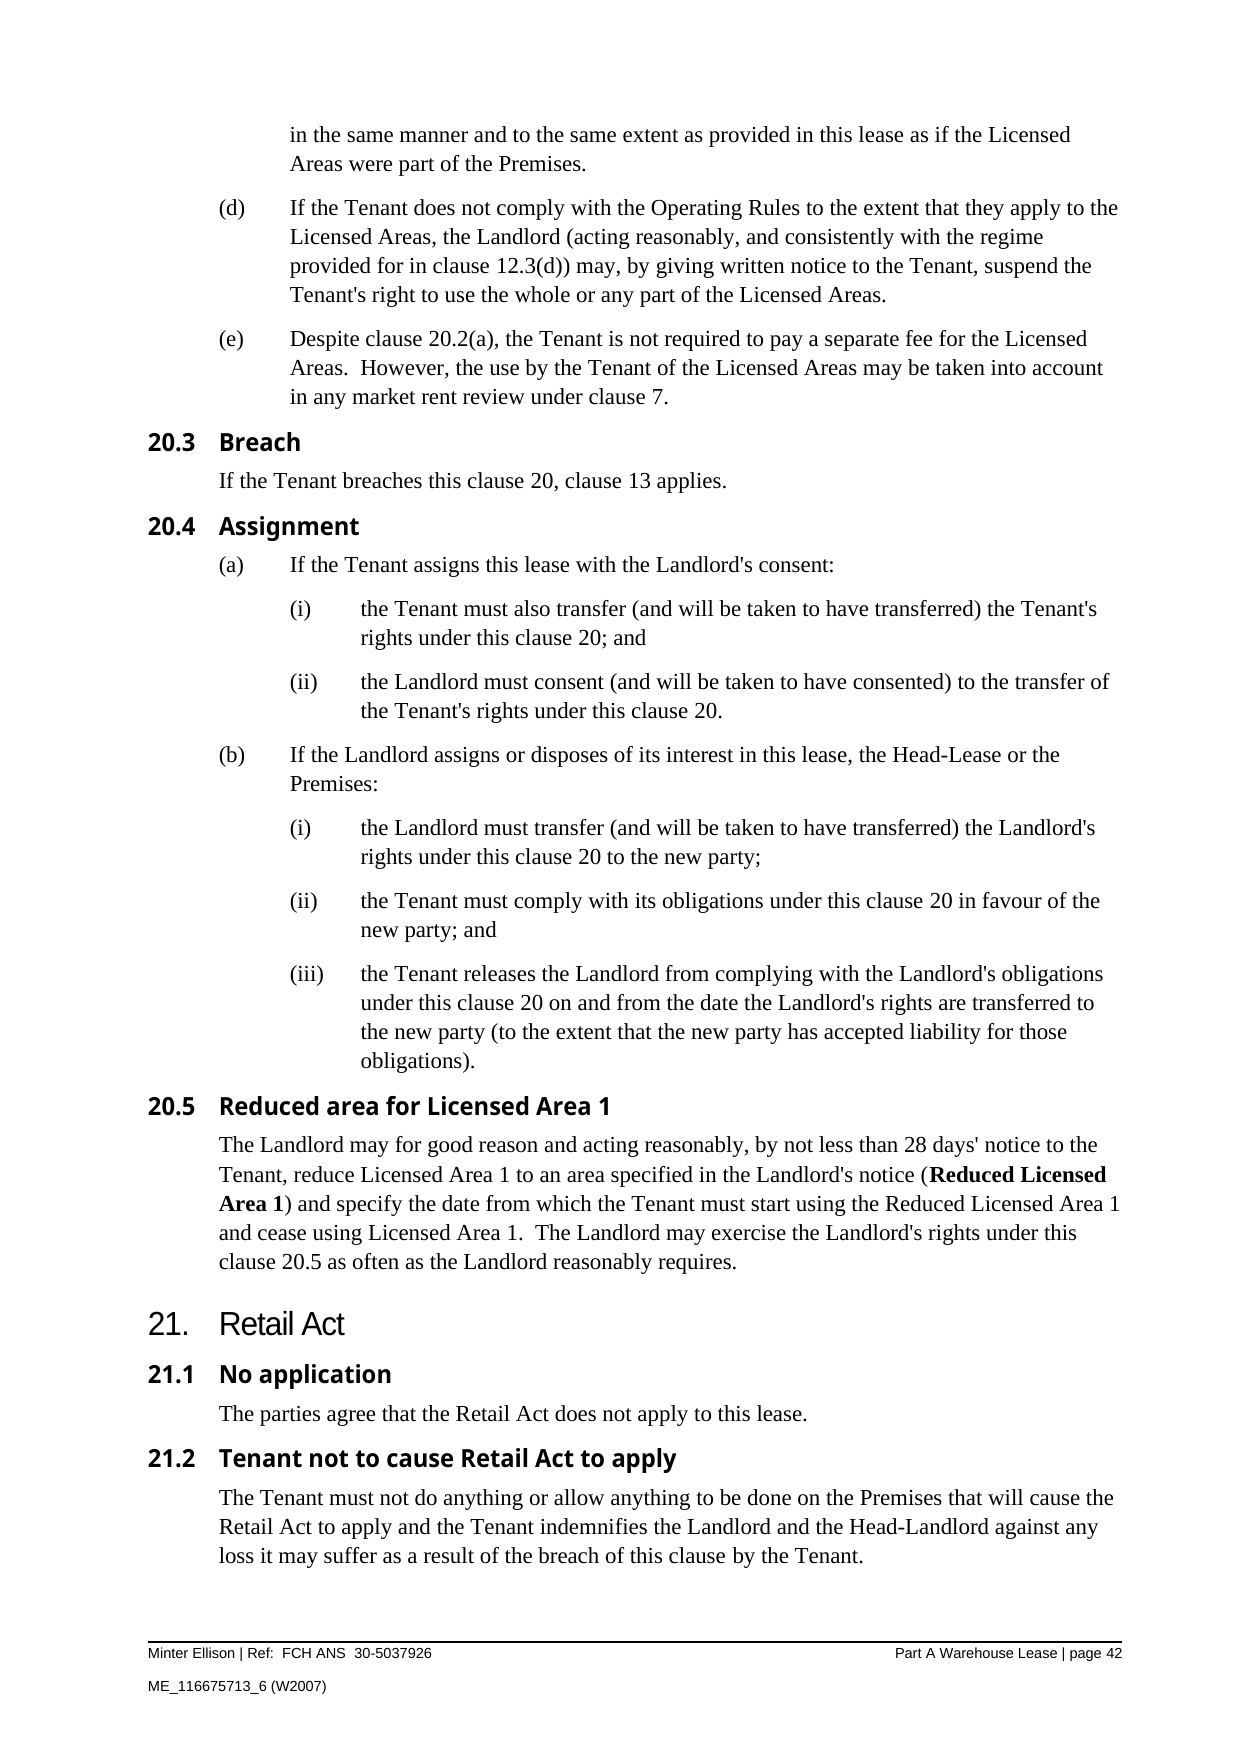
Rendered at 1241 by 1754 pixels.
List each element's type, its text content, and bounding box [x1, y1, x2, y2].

text If the Tenant does not comply with the Operating Rules to the extent that they apply to the Licensed Areas, the Landlord (acting reasonably, and consistently with the regime provided for in clause 12.3(d)) may, by giving written notice to the Tenant, suspend the Tenant's right to use the whole or any part of the Licensed Areas. [218, 191, 1122, 308]
text Despite clause 20.2(a), the Tenant is not required to pay a separate fee for the Licensed Areas. However, the use by the Tenant of the Licensed Areas may be taken into account in any market rent review under clause 7. [218, 322, 1122, 410]
text the Landlord must consent (and will be taken to have consented) to the transfer of the Tenant's rights under this clause 20. [289, 665, 1122, 724]
text Retail Act [148, 1304, 1122, 1342]
text If the Landlord assigns or disposes of its interest in this lease, the Head-Lease or the Premises: [218, 738, 1122, 797]
text the Tenant must comply with its obligations under this clause 20 in favour of the new party; and [289, 884, 1122, 942]
text If the Tenant assigns this lease with the Landlord's consent: [218, 549, 1122, 578]
text Reduced area for Licensed Area 1 [148, 1088, 1122, 1122]
text Assignment [148, 508, 1122, 542]
text the Tenant must also transfer (and will be taken to have transferred) the Tenant's rights under this clause 20; and [289, 592, 1122, 651]
text Tenant not to cause Retail Act to apply [148, 1441, 1122, 1475]
text The parties agree that the Retail Act does not apply to this lease. [218, 1397, 1122, 1426]
text the Landlord must transfer (and will be taken to have transferred) the Landlord's rights under this clause 20 to the new party; [289, 811, 1122, 869]
text The Landlord may for good reason and acting reasonably, by not less than 28 days' notice to the Tenant, reduce Licensed Area 1 to an area specified in the Landlord's notice (Reduced Licensed Area 1) and specify the date from which the Tenant must start using the Reduced Licensed Area 1 and cease using Licensed Area 1. The Landlord may exercise the Landlord's rights under this clause 20.5 as often as the Landlord reasonably requires. [218, 1129, 1122, 1274]
text If the Tenant breaches this clause 20, clause 13 applies. [218, 465, 1122, 494]
text in the same manner and to the same extent as provided in this lease as if the Licensed Areas were part of the Premises. [289, 118, 1122, 176]
text The Tenant must not do anything or allow anything to be done on the Premises that will cause the Retail Act to apply and the Tenant indemnifies the Landlord and the Head-Landlord against any loss it may suffer as a result of the breach of this clause by the Tenant. [218, 1481, 1122, 1568]
text the Tenant releases the Landlord from complying with the Landlord's obligations under this clause 20 on and from the date the Landlord's rights are transferred to the new party (to the extent that the new party has accepted liability for those obligations). [289, 957, 1122, 1074]
text No application [148, 1357, 1122, 1391]
text Breach [148, 424, 1122, 458]
